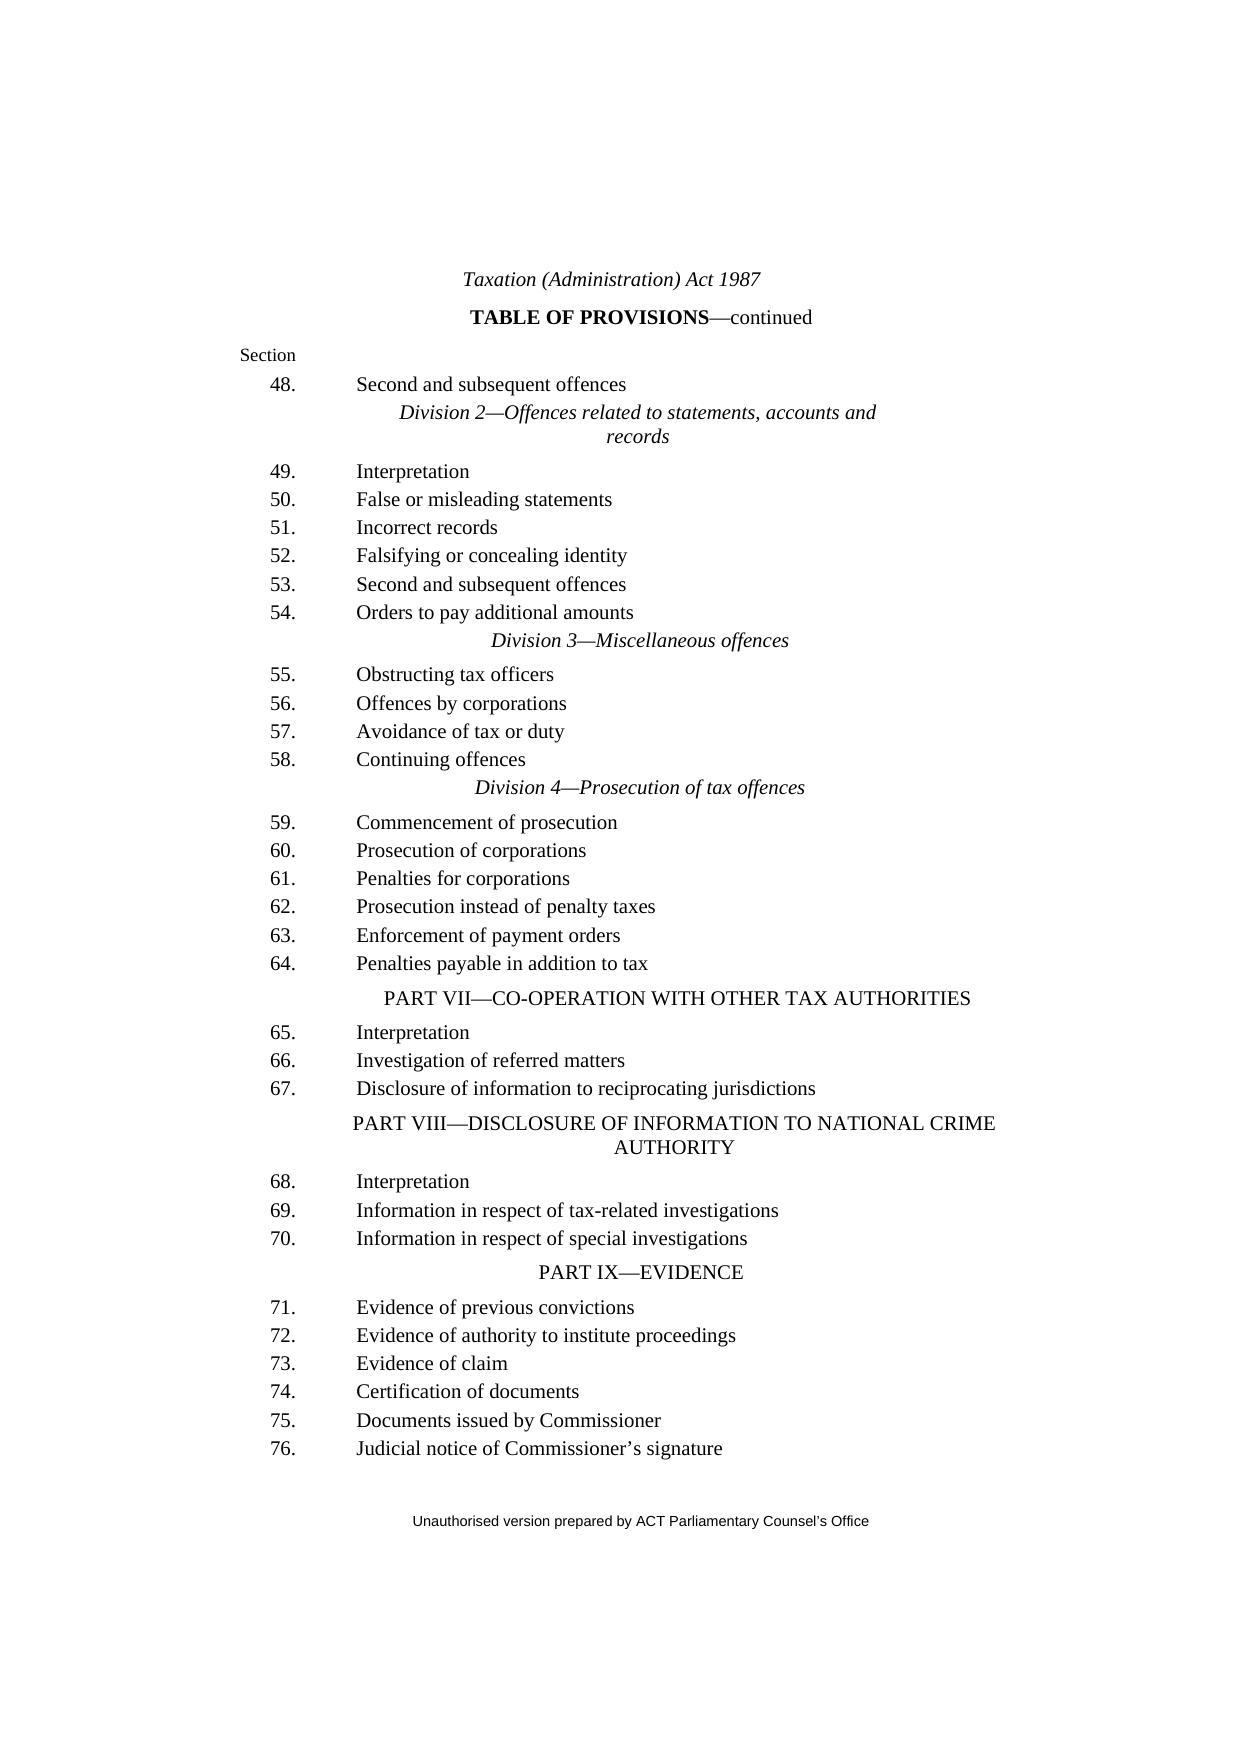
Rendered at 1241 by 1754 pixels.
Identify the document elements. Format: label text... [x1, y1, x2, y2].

text Division 2—Offences related to statements, accounts and records [389, 400, 888, 448]
text 61. Penalties for corporations [239, 866, 1042, 890]
text 63. Enforcement of payment orders [239, 923, 1042, 947]
text 58. Continuing offences [239, 747, 1042, 771]
text 65. Interpretation [239, 1020, 1042, 1044]
text 68. Interpretation [239, 1169, 1042, 1193]
text 50. False or misleading statements [239, 487, 1042, 511]
text 53. Second and subsequent offences [239, 571, 1042, 596]
text 66. Investigation of referred matters [239, 1048, 1042, 1072]
text 51. Incorrect records [239, 515, 1042, 539]
text 59. Commencement of prosecution [239, 810, 1042, 834]
text 48. Second and subsequent offences [239, 372, 1042, 396]
text 54. Orders to pay additional amounts [239, 600, 1042, 624]
text 62. Prosecution instead of penalty taxes [239, 894, 1042, 918]
text Division 4—Prosecution of tax offences [239, 775, 1042, 799]
text 75. Documents issued by Commissioner [239, 1408, 1042, 1432]
text 49. Interpretation [239, 458, 1042, 483]
text 76. Judicial notice of Commissioner’s signature [239, 1436, 1042, 1460]
text 72. Evidence of authority to institute proceedings [239, 1323, 1042, 1347]
text 60. Prosecution of corporations [239, 838, 1042, 862]
text 56. Offences by corporations [239, 691, 1042, 715]
text 74. Certification of documents [239, 1379, 1042, 1403]
text Part VIII—Disclosure of Information to National Crime Authority [344, 1111, 1005, 1159]
text 70. Information in respect of special investigations [239, 1226, 1042, 1250]
text 73. Evidence of claim [239, 1351, 1042, 1375]
text 57. Avoidance of tax or duty [239, 719, 1042, 743]
text Part IX—Evidence [239, 1260, 1042, 1284]
text 67. Disclosure of information to reciprocating jurisdictions [239, 1076, 1042, 1100]
text Part VII—Co-operation with other Tax Authorities [342, 985, 1013, 1009]
text 52. Falsifying or concealing identity [239, 543, 1042, 567]
text 55. Obstructing tax officers [239, 662, 1042, 686]
text 69. Information in respect of tax-related investigations [239, 1198, 1042, 1222]
text 71. Evidence of previous convictions [239, 1295, 1042, 1319]
text 64. Penalties payable in addition to tax [239, 951, 1042, 975]
text Division 3—Miscellaneous offences [239, 628, 1042, 652]
